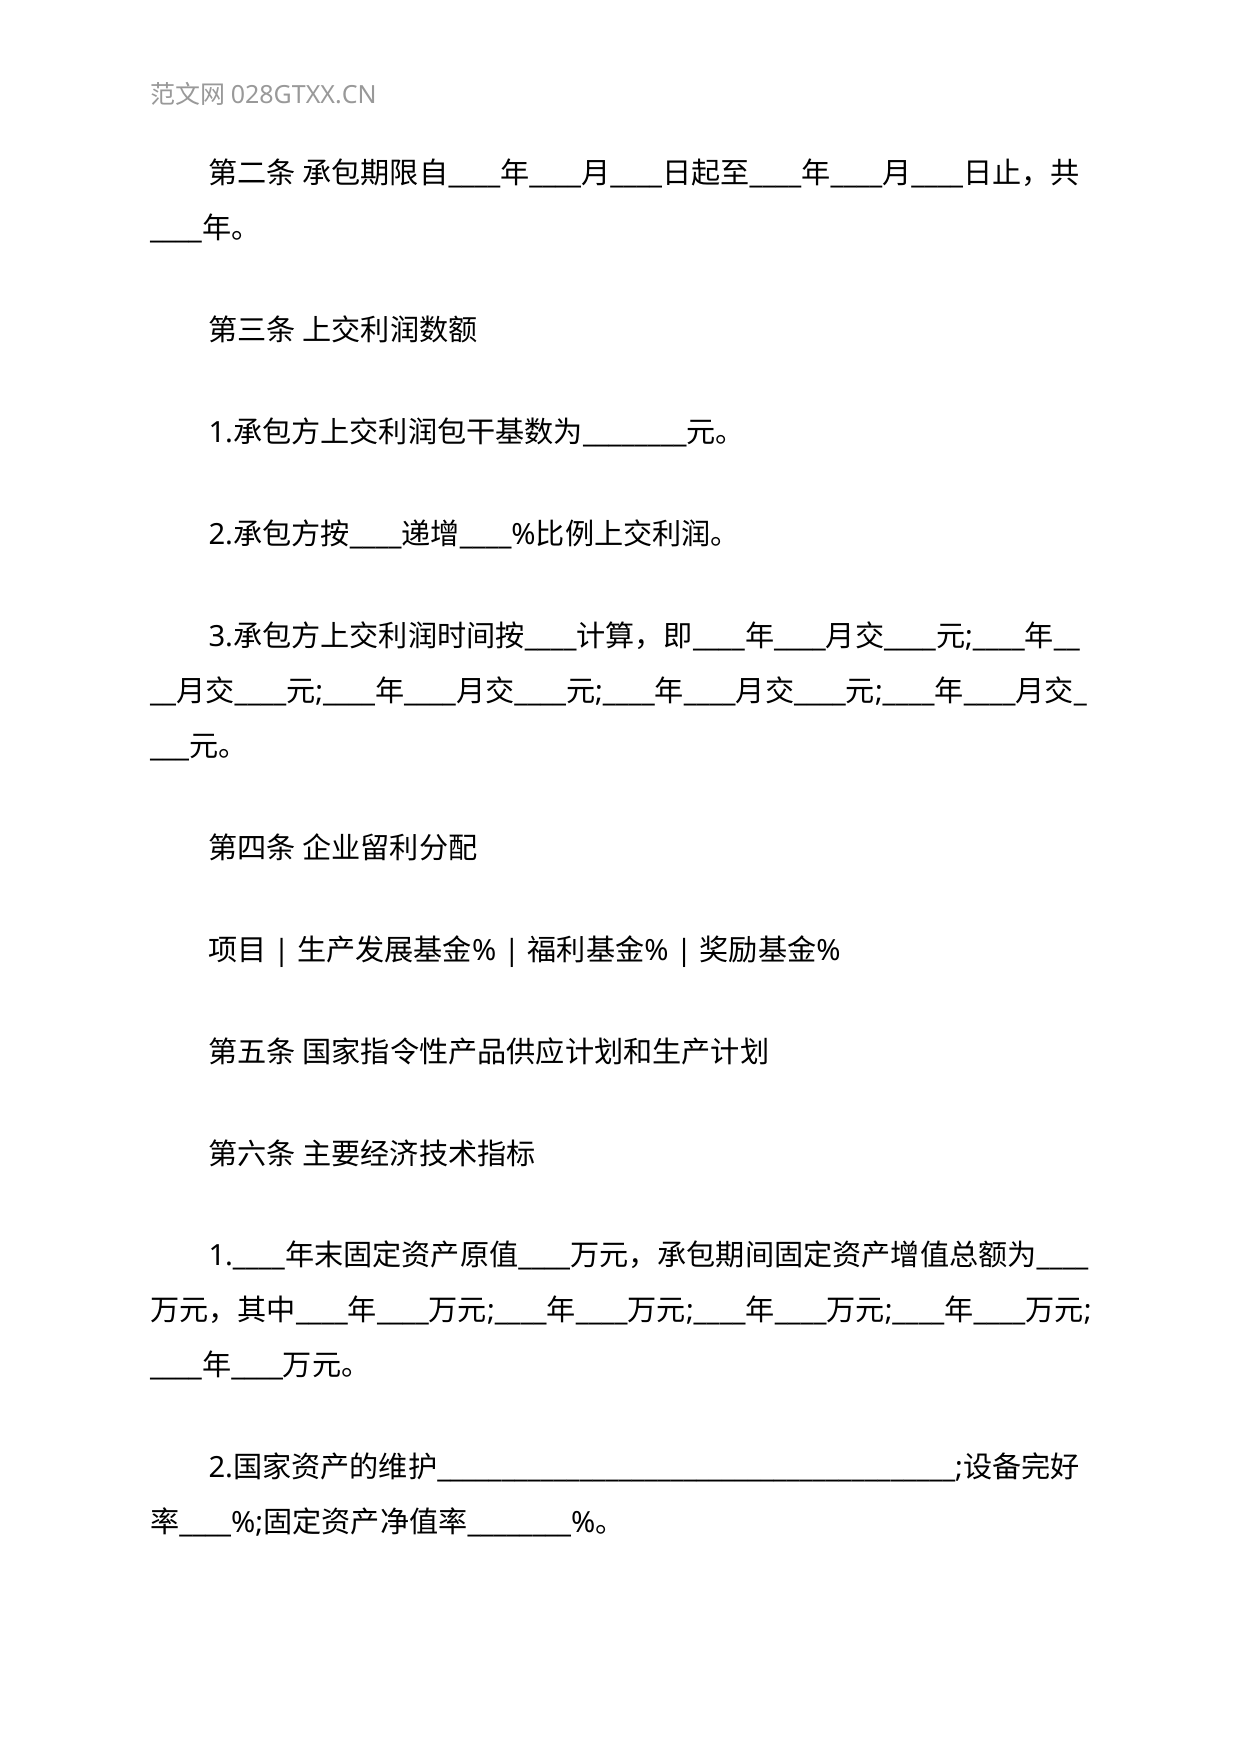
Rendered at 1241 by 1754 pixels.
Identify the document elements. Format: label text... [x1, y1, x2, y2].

text 项目 | 生产发展基金% | 福利基金% | 奖励基金% [150, 926, 1090, 969]
text 1.____年末固定资产原值____万元，承包期间固定资产增值总额为____万元，其中____年____万元;____年____万元;____年____万元;____年____万元;____年____万元。 [150, 1232, 1090, 1384]
text 第四条 企业留利分配 [150, 825, 1090, 867]
text 第二条 承包期限自____年____月____日起至____年____月____日止，共____年。 [150, 150, 1090, 247]
text 第三条 上交利润数额 [150, 307, 1090, 349]
text 1.承包方上交利润包干基数为________元。 [150, 409, 1090, 451]
text 2.国家资产的维护________________________________________;设备完好率____%;固定资产净值率________%。 [150, 1444, 1090, 1541]
text 3.承包方上交利润时间按____计算，即____年____月交____元;____年____月交____元;____年____月交____元;____年____月交____元;____年____月交____元。 [150, 613, 1090, 765]
text 第六条 主要经济技术指标 [150, 1130, 1090, 1172]
text 2.承包方按____递增____%比例上交利润。 [150, 511, 1090, 553]
text 第五条 国家指令性产品供应计划和生产计划 [150, 1028, 1090, 1071]
